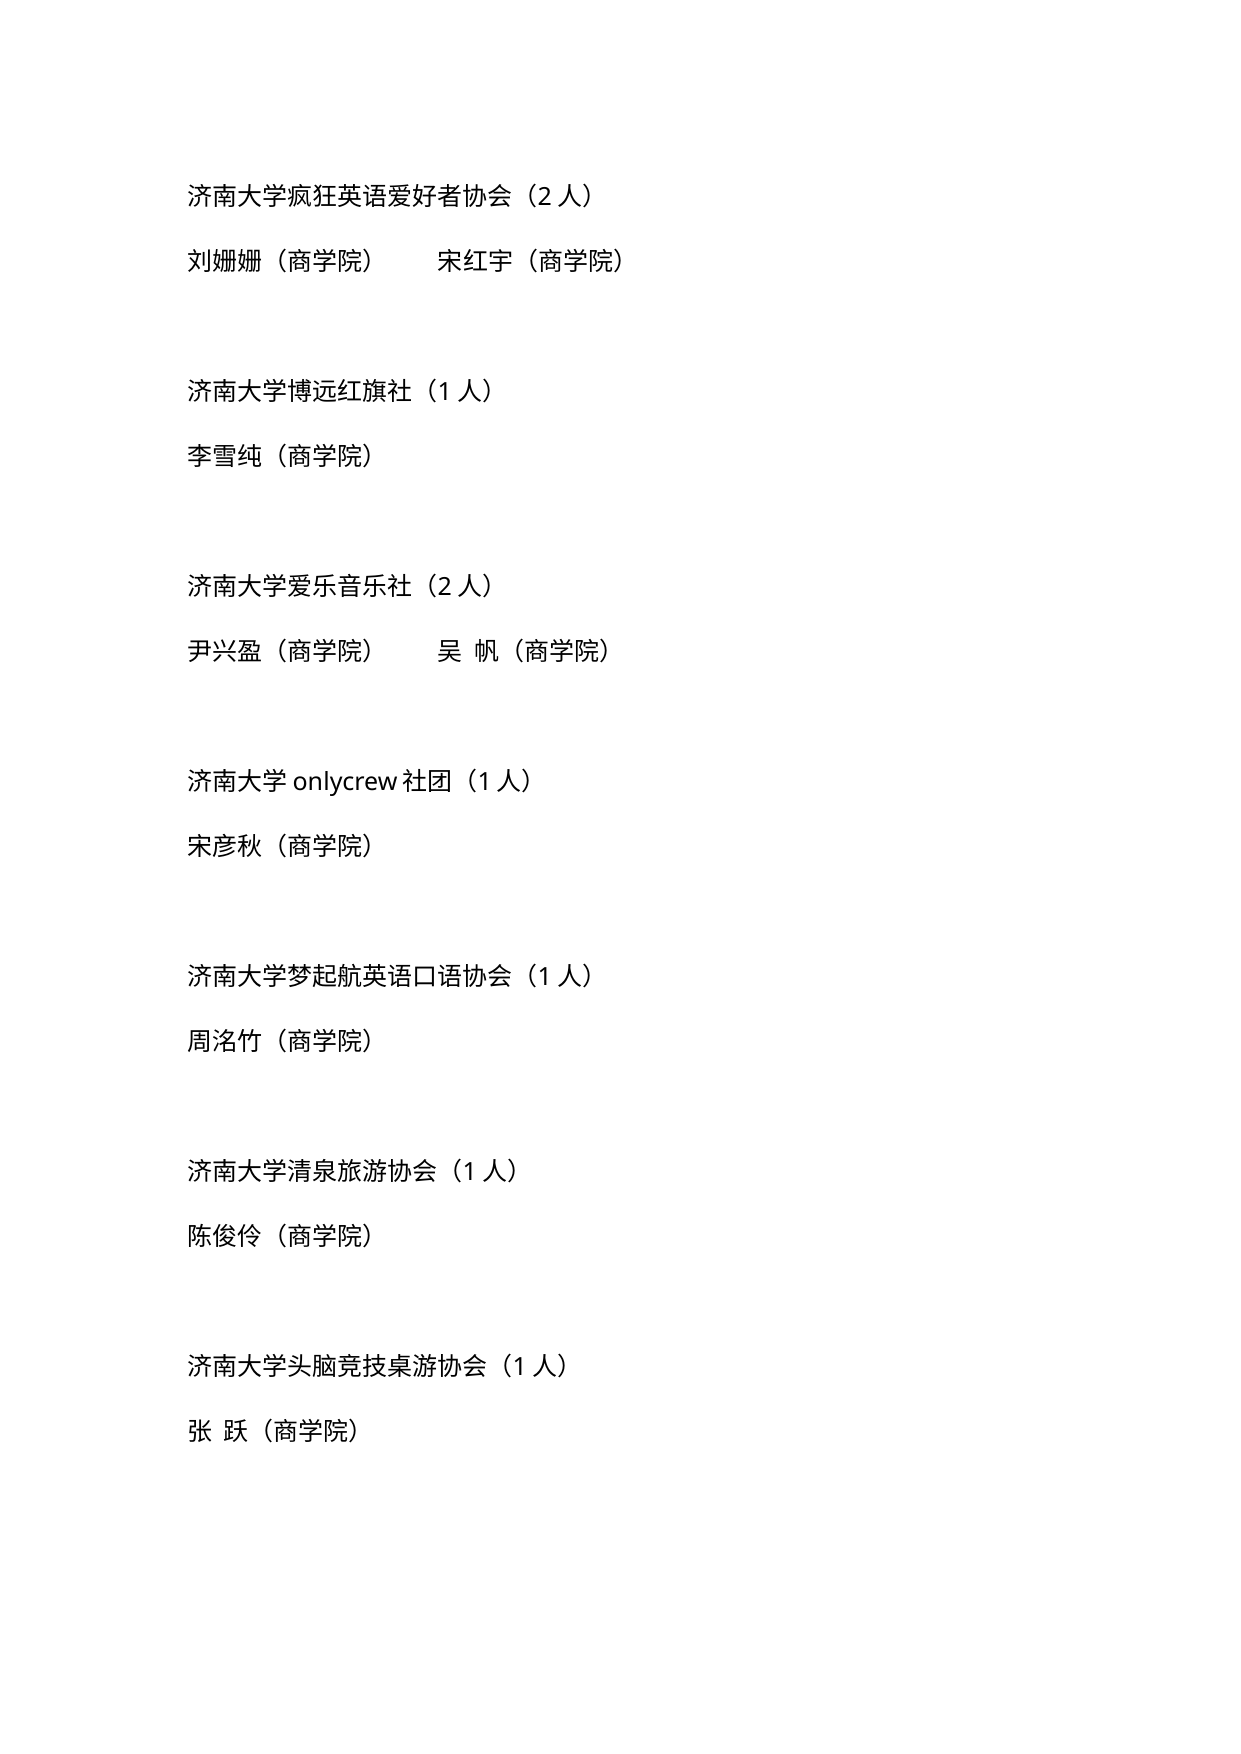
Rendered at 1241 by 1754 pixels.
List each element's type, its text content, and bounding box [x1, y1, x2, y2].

text 刘姗姗（商学院） 宋红宇（商学院） [187, 227, 1053, 292]
text 宋彦秋（商学院） [187, 812, 1053, 877]
text 周洺竹（商学院） [187, 1007, 1053, 1072]
text 济南大学清泉旅游协会（1人） [187, 1137, 1053, 1202]
text 张 跃（商学院） [187, 1397, 1053, 1462]
text 李雪纯（商学院） [187, 422, 1053, 487]
text 济南大学头脑竞技桌游协会（1人） [187, 1332, 1053, 1397]
text 济南大学博远红旗社（1人） [187, 357, 1053, 422]
text 陈俊伶（商学院） [187, 1202, 1053, 1267]
text 济南大学爱乐音乐社（2人） [187, 552, 1053, 617]
text 济南大学onlycrew社团（1人） [187, 747, 1053, 812]
text 济南大学梦起航英语口语协会（1人） [187, 942, 1053, 1007]
text 济南大学疯狂英语爱好者协会（2人） [187, 162, 1053, 227]
text 尹兴盈（商学院） 吴 帆（商学院） [187, 617, 1053, 682]
